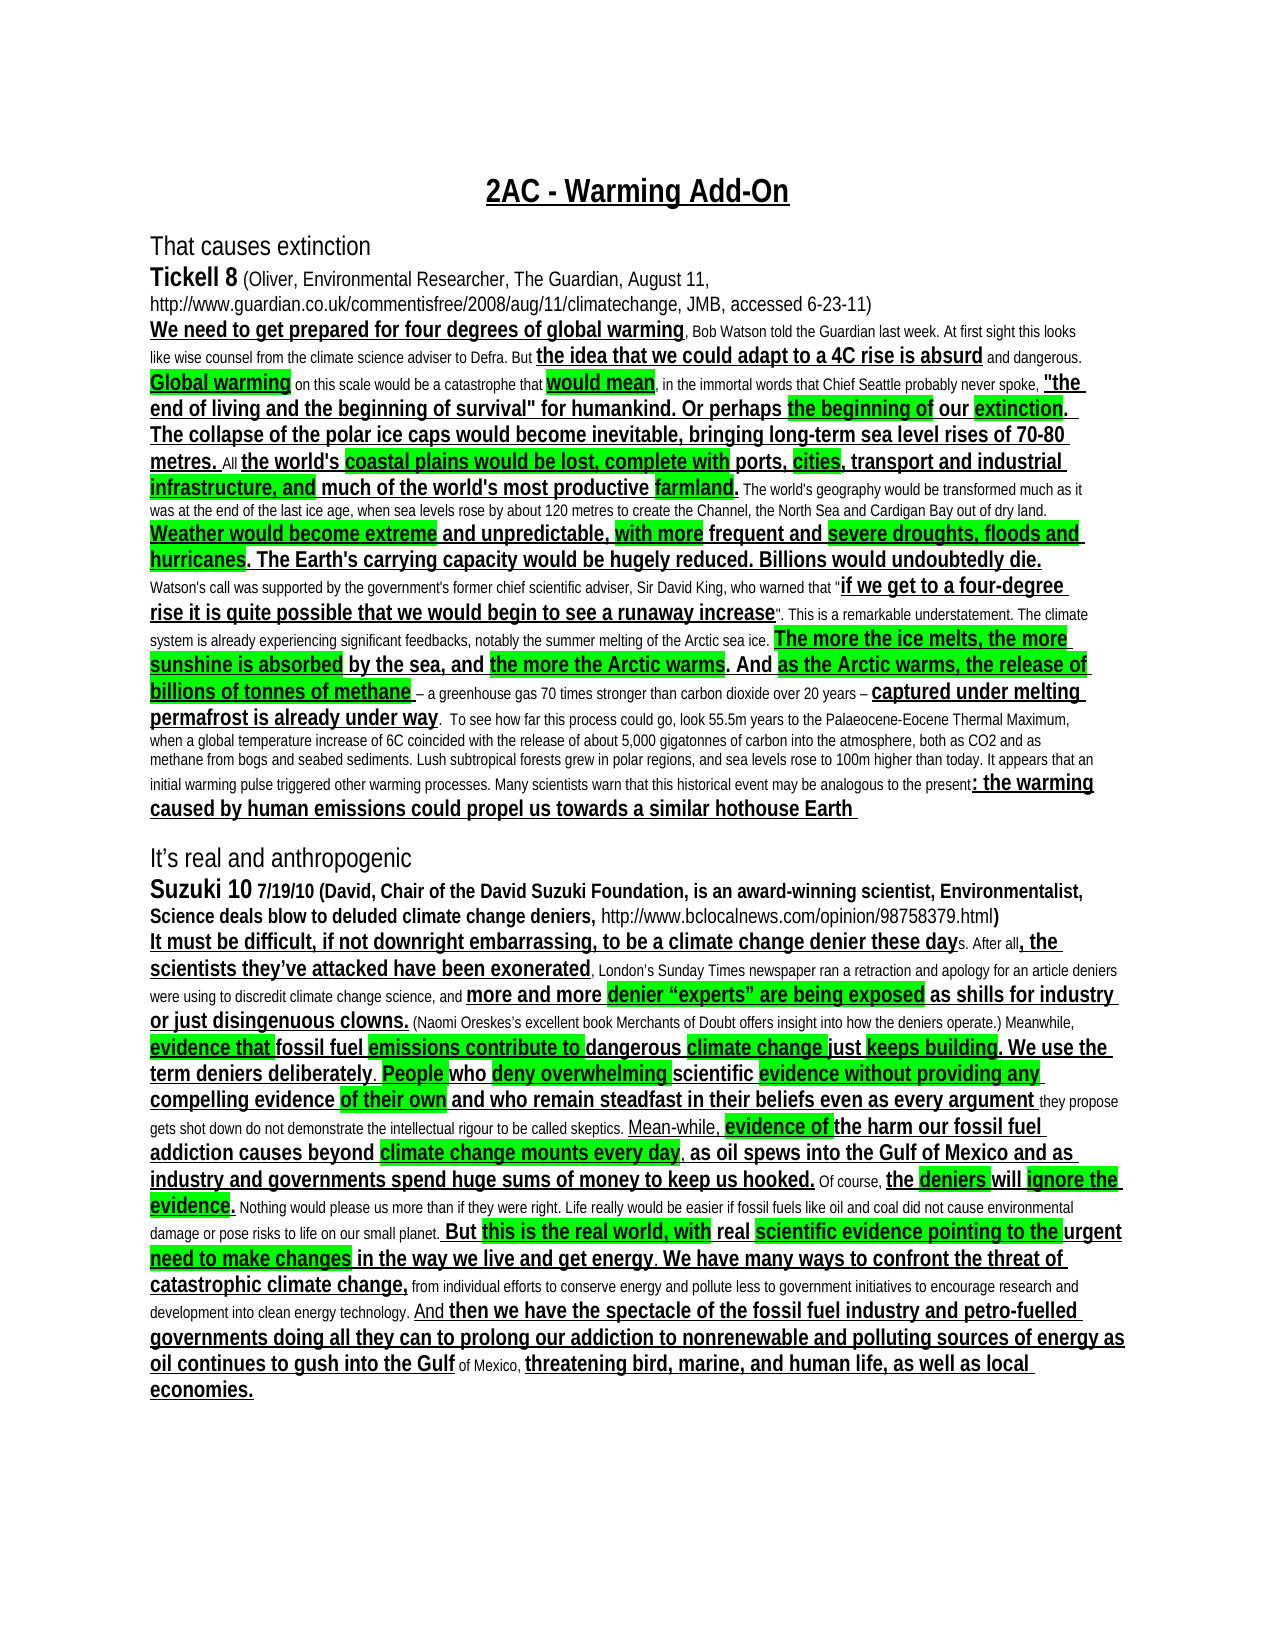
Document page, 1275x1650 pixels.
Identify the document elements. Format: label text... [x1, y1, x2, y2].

subtitle 2AC - Warming Add-On [150, 171, 1125, 209]
text We need to get prepared for four degrees of global warming, Bob Watson told the Guardian last week. At first sight this looks like wise counsel from the climate science adviser to Defra. But the idea that we could adapt to a 4C rise is absurd and dangerous. Global warming on this scale would be a catastrophe that would mean, in the immortal words that Chief Seattle probably never spoke, "the end of living and the beginning of survival" for humankind. Or perhaps the beginning of our extinction. The collapse of the polar ice caps would become inevitable, bringing long-term sea level rises of 70-80 metres. All the world's coastal plains would be lost, complete with ports, cities, transport and industrial infrastructure, and much of the world's most productive farmland. The world's geography would be transformed much as it was at the end of the last ice age, when sea levels rose by about 120 metres to create the Channel, the North Sea and Cardigan Bay out of dry land. Weather would become extreme and unpredictable, with more frequent and severe droughts, floods and hurricanes. The Earth's carrying capacity would be hugely reduced. Billions would undoubtedly die. Watson's call was supported by the government's former chief scientific adviser, Sir David King, who warned that "if we get to a four-degree rise it is quite possible that we would begin to see a runaway increase". This is a remarkable understatement. The climate system is already experiencing significant feedbacks, notably the summer melting of the Arctic sea ice. The more the ice melts, the more sunshine is absorbed by the sea, and the more the Arctic warms. And as the Arctic warms, the release of billions of tonnes of methane – a greenhouse gas 70 times stronger than carbon dioxide over 20 years – captured under melting permafrost is already under way. To see how far this process could go, look 55.5m years to the Palaeocene-Eocene Thermal Maximum, when a global temperature increase of 6C coincided with the release of about 5,000 gigatonnes of carbon into the atmosphere, both as CO2 and as methane from bogs and seabed sediments. Lush subtropical forests grew in polar regions, and sea levels rose to 100m higher than today. It appears that an initial warming pulse triggered other warming processes. Many scientists warn that this historical event may be analogous to the present: the warming caused by human emissions could propel us towards a similar hothouse Earth [150, 316, 1095, 821]
subtitle It’s real and anthropogenic [150, 842, 1125, 873]
text It must be difficult, if not downright embarrassing, to be a climate change denier these days. After all, the scientists they’ve attacked have been exonerated, London’s Sunday Times newspaper ran a retraction and apology for an article deniers were using to discredit climate change science, and more and more denier “experts” are being exposed as shills for industry or just disingenuous clowns. (Naomi Oreskes’s excellent book Merchants of Doubt offers insight into how the deniers operate.) Meanwhile, evidence that fossil fuel emissions contribute to dangerous climate change just keeps building. We use the term deniers deliberately. People who deny overwhelming scientific evidence without providing any compelling evidence of their own and who remain steadfast in their beliefs even as every argument they propose gets shot down do not demonstrate the intellectual rigour to be called skeptics. Mean-while, evidence of the harm our fossil fuel addiction causes beyond climate change mounts every day, as oil spews into the Gulf of Mexico and as industry and governments spend huge sums of money to keep us hooked. Of course, the deniers will ignore the evidence. Nothing would please us more than if they were right. Life really would be easier if fossil fuels like oil and coal did not cause environmental damage or pose risks to life on our small planet. But this is the real world, with real scientific evidence pointing to the urgent need to make changes in the way we live and get energy. We have many ways to confront the threat of catastrophic climate change, from individual efforts to conserve energy and pollute less to government initiatives to encourage research and development into clean energy technology. And then we have the spectacle of the fossil fuel industry and petro-fuelled governments doing all they can to prolong our addiction to nonrenewable and polluting sources of energy as oil continues to gush into the Gulf of Mexico, threatening bird, marine, and human life, as well as local economies. [150, 928, 1125, 1346]
text Tickell 8 (Oliver, Environmental Researcher, The Guardian, August 11, http://www.guardian.co.uk/commentisfree/2008/aug/11/climatechange, JMB, accessed 6-23-11) [150, 261, 1125, 316]
subtitle That causes extinction [150, 230, 1125, 261]
text Suzuki 10 7/19/10 (David, Chair of the David Suzuki Foundation, is an award-winning scientist, Environmentalist, Science deals blow to deluded climate change deniers, http://www.bclocalnews.com/opinion/98758379.html) [150, 873, 1125, 928]
